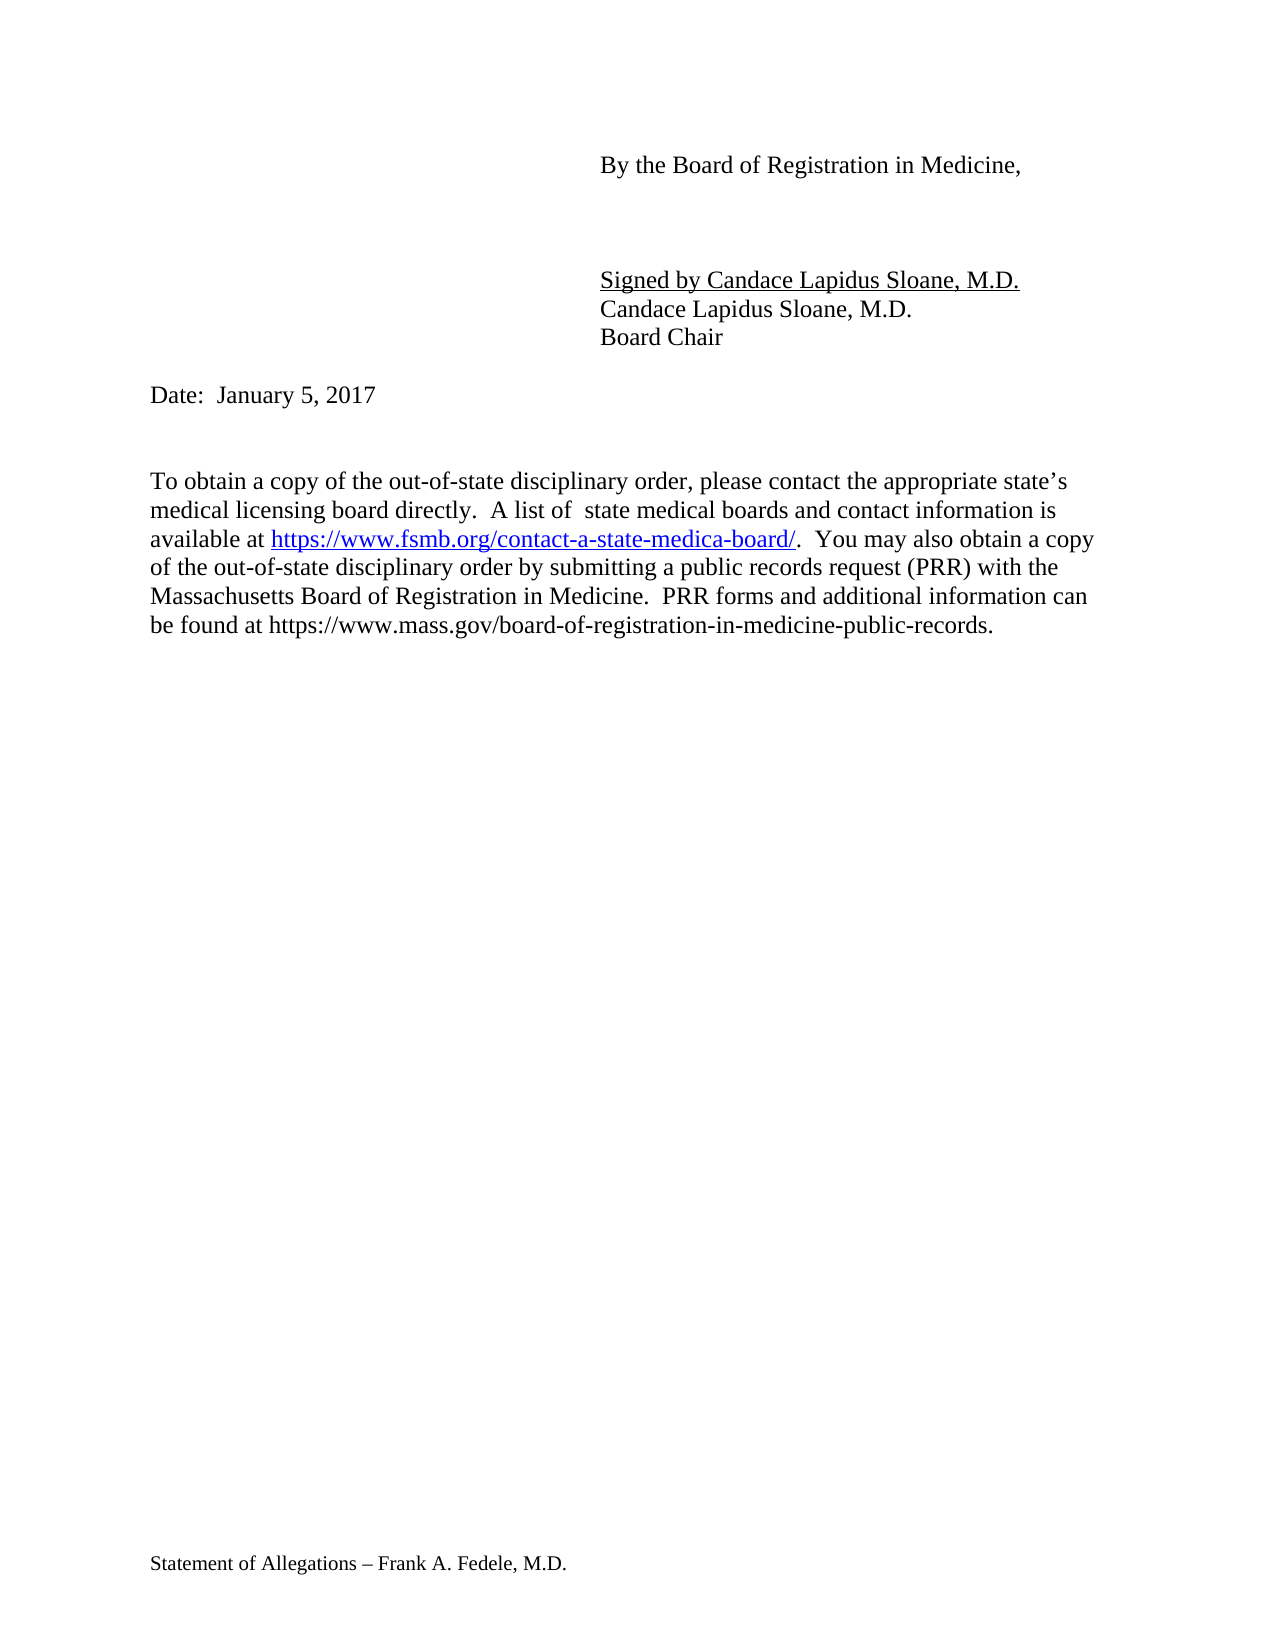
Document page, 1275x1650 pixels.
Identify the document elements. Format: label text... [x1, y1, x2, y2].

text To obtain a copy of the out-of-state disciplinary order, please contact the appropriate state’s medical licensing board directly. A list of state medical boards and contact information is available at https://www.fsmb.org/contact-a-state-medica-board/. You may also obtain a copy of the out-of-state disciplinary order by submitting a public records request (PRR) with the Massachusetts Board of Registration in Medicine. PRR forms and additional information can be found at https://www.mass.gov/board-of-registration-in-medicine-public-records. [150, 466, 1116, 639]
text Board Chair [150, 322, 1116, 351]
text Date: January 5, 2017 [150, 380, 1116, 409]
text By the Board of Registration in Medicine, [150, 150, 1116, 179]
text Candace Lapidus Sloane, M.D. [150, 294, 1116, 322]
text Signed by Candace Lapidus Sloane, M.D. [150, 265, 1116, 294]
